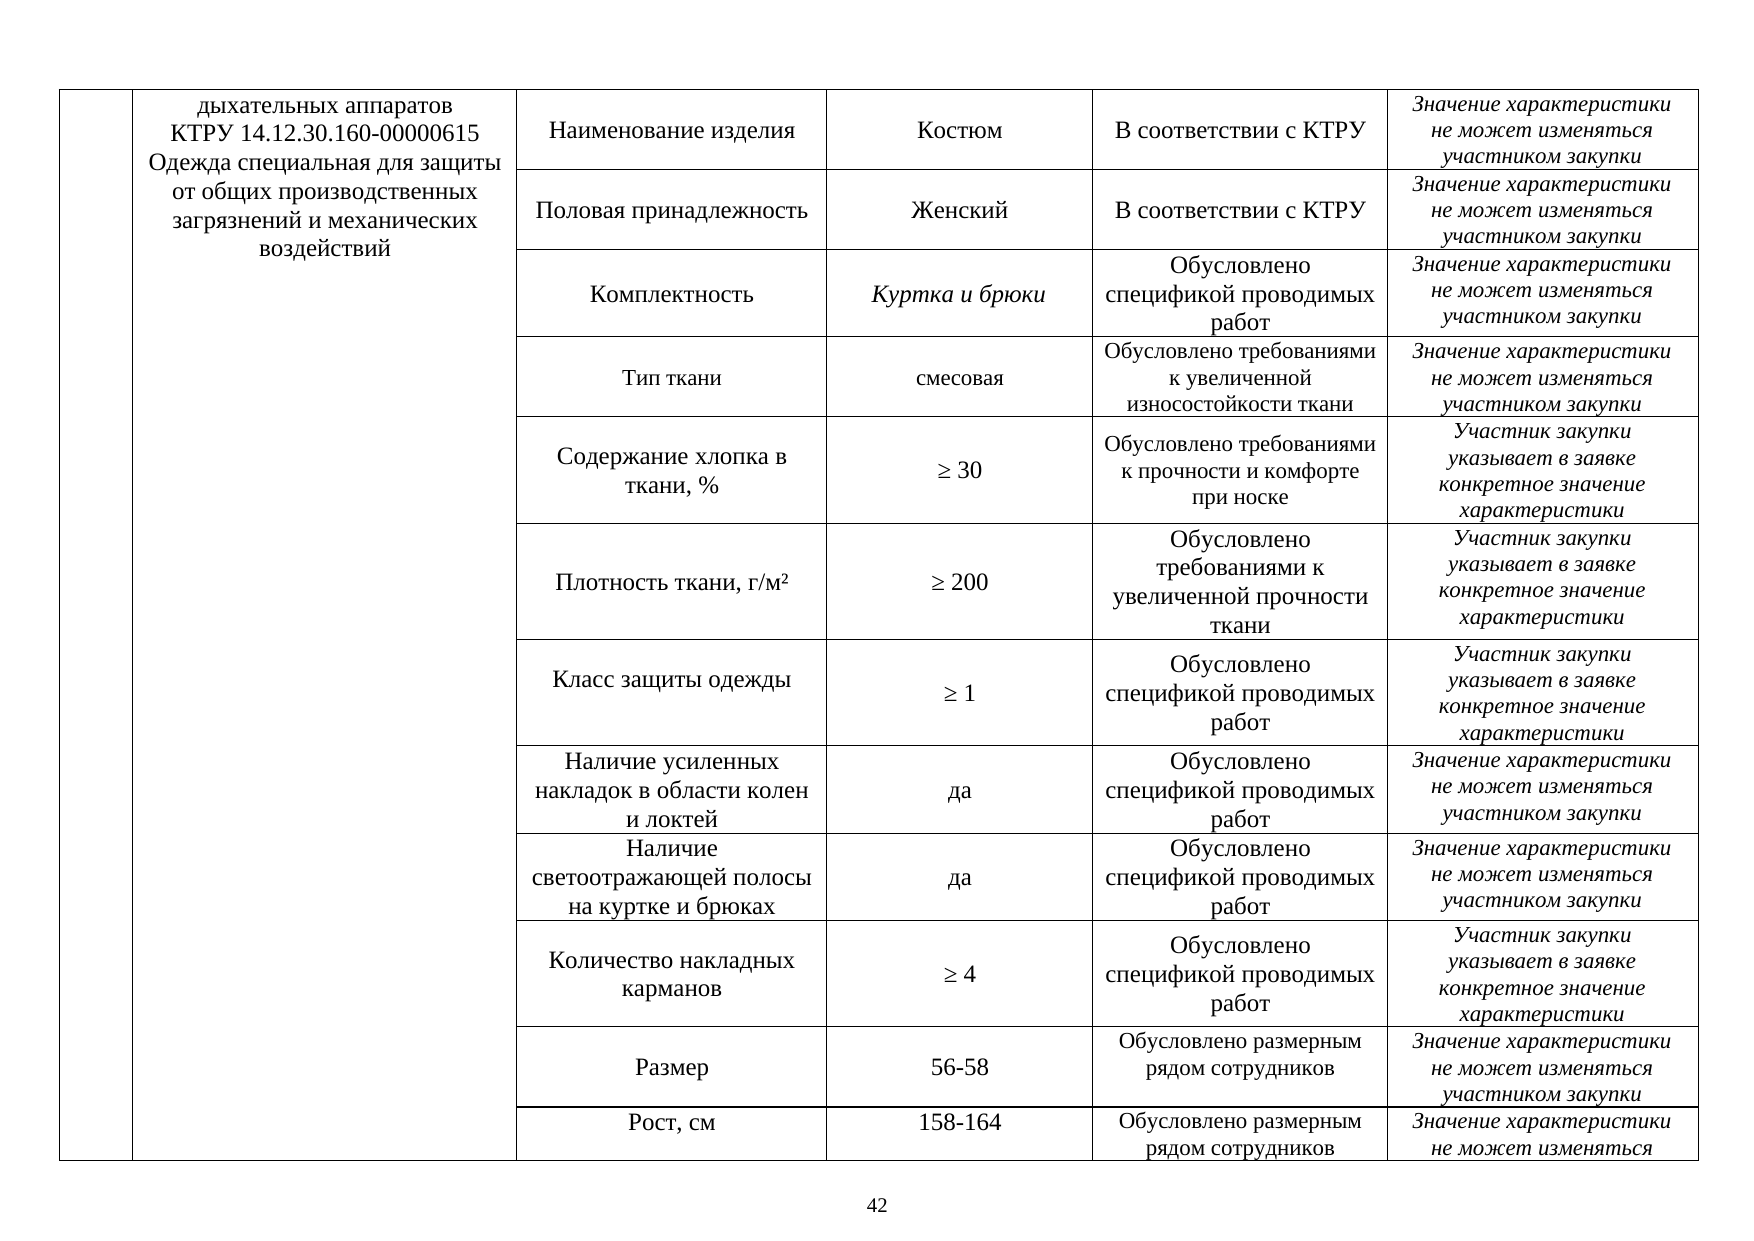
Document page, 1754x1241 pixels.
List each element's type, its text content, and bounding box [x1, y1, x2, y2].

table_cell ≥ 4 [827, 921, 1092, 1026]
table_cell Участник закупки указывает в заявке конкретное значение характеристики [1388, 640, 1698, 745]
table_cell Обусловлено спецификой проводимых работ [1093, 746, 1387, 832]
table_cell Обусловлено спецификой проводимых работ [1093, 250, 1387, 336]
table_cell Класс защиты одежды [517, 640, 826, 745]
table_cell Женский [827, 170, 1092, 249]
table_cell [1388, 90, 1698, 169]
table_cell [1388, 1108, 1698, 1160]
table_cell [1093, 90, 1387, 169]
table_cell Рост, см [517, 1108, 826, 1160]
table_cell Содержание хлопка в ткани, % [517, 417, 826, 523]
table_cell Костюм [827, 90, 1092, 169]
table_cell Обусловлено требованиями к прочности и комфорте при носке [1093, 417, 1387, 523]
table_cell Значение характеристики не может изменяться участником закупки [1388, 337, 1698, 416]
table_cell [1093, 1108, 1387, 1160]
table_cell Половая принадлежность [517, 170, 826, 249]
table_cell Обусловлено спецификой проводимых работ [1093, 921, 1387, 1026]
table_cell Значение характеристики не может изменяться участником закупки [1388, 250, 1698, 336]
table_cell Участник закупки указывает в заявке конкретное значение характеристики [1388, 921, 1698, 1026]
table_cell Куртка и брюки [827, 250, 1092, 336]
table_cell Участник закупки указывает в заявке конкретное значение характеристики [1388, 524, 1698, 639]
table_cell ≥ 1 [827, 640, 1092, 745]
table_cell Значение характеристики не может изменяться участником закупки [1388, 746, 1698, 832]
table_cell В соответствии с КТРУ [1093, 170, 1387, 249]
table_cell Тип ткани [517, 337, 826, 416]
table_cell Обусловлено размерным рядом сотрудников [1093, 1027, 1387, 1106]
table_cell Обусловлено спецификой проводимых работ [1093, 640, 1387, 745]
table_cell ≥ 200 [827, 524, 1092, 639]
table_cell Обусловлено требованиями к увеличенной износостойкости ткани [1093, 337, 1387, 416]
table_cell Размер [517, 1027, 826, 1106]
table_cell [1388, 1027, 1698, 1106]
table_cell 158-164 [827, 1108, 1092, 1160]
table_cell Комплектность [517, 250, 826, 336]
table_cell смесовая [827, 337, 1092, 416]
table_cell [1388, 170, 1698, 249]
table_cell Значение характеристики не может изменяться участником закупки [1388, 834, 1698, 920]
table_cell Наличие светоотражающей полосы на куртке и брюках [517, 834, 826, 920]
table_cell Обусловлено спецификой проводимых работ [1093, 834, 1387, 920]
table_cell ≥ 30 [827, 417, 1092, 523]
table_cell Обусловлено требованиями к увеличенной прочности ткани [1093, 524, 1387, 639]
table_cell Участник закупки указывает в заявке конкретное значение характеристики [1388, 417, 1698, 523]
table_cell Количество накладных карманов [517, 921, 826, 1026]
table_cell Плотность ткани, г/м² [517, 524, 826, 639]
table_cell да [827, 834, 1092, 920]
table_cell Наименование изделия [517, 90, 826, 169]
table_cell 56-58 [827, 1027, 1092, 1106]
table_cell да [827, 746, 1092, 832]
table_cell Наличие усиленных накладок в области колен и локтей [517, 746, 826, 832]
